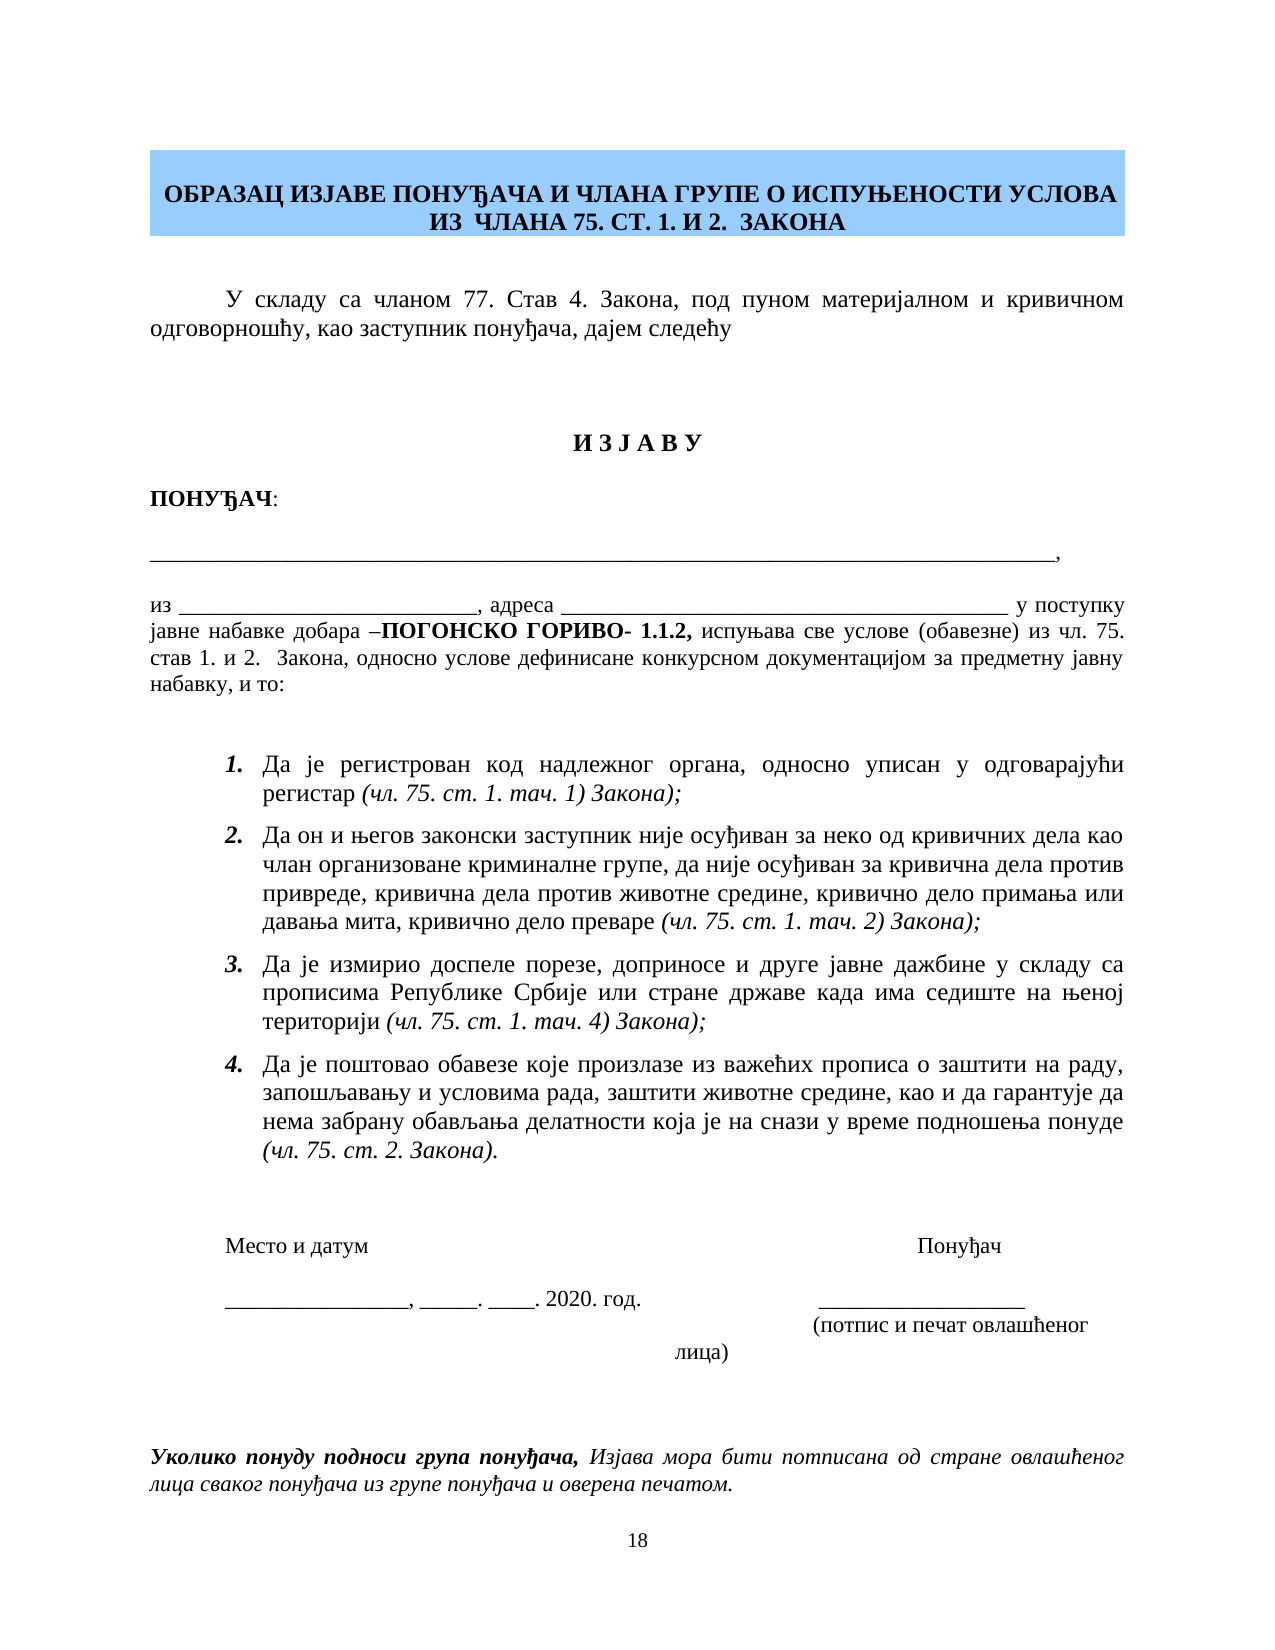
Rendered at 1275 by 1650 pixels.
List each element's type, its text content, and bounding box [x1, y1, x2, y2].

text (потпис и печат овлашћеног лица) [675, 1311, 1125, 1364]
text ________________, _____. ____. 2020. год. __________________ [150, 1285, 1125, 1311]
list Да је измирио доспеле порезе, доприносе и друге јавне дажбине у складу са прописима Републике Србије или стране државе када има седиште на њеној територији (чл. 75. ст. 1. тач. 4) Закона); [225, 949, 1125, 1035]
text Место и датум Понуђач [150, 1232, 1125, 1259]
text _______________________________________________________________________________, [150, 538, 1125, 564]
text Понуђач: [150, 485, 1125, 512]
text У складу са чланом 77. Став 4. Закона, под пуном материјалном и кривичном одговорношћу, као заступник понуђача, дајем следећу [150, 284, 1125, 342]
text из __________________________, адреса _______________________________________ у поступку јавне набавке добара –ПОГОНСКО ГОРИВО- 1.1.2, испуњава све услове (обавезне) из чл. 75. став 1. и 2. Закона, односно услове дефинисане конкурсном документацијом за предметну јавну набавку, и то: [150, 591, 1125, 696]
list Да он и његов законски заступник није осуђиван за неко од кривичних дела као члан организоване криминалне групе, да није осуђиван за кривична дела против привреде, кривична дела против животне средине, кривично дело примања или давања мита, кривично дело преваре (чл. 75. ст. 1. тач. 2) Закона); [225, 820, 1125, 935]
text Уколико понуду подноси група понуђача, Изјава мора бити потписана од стране овлашћеног лица сваког понуђача из групе понуђача и оверена печатом. [150, 1443, 1125, 1496]
text И З Ј А В У [150, 428, 1125, 457]
text ОБРАЗАЦ ИЗЈАВЕ ПОНУЂАЧА И ЧЛАНА ГРУПЕ О ИСПУЊЕНОСТИ УСЛОВА ИЗ ЧЛАНА 75. СТ. 1. И 2. ЗАКОНА [150, 179, 1125, 236]
list Да је поштовао обавезе које произлазе из важећих прописа о заштити на раду, запошљавању и условима рада, заштити животне средине, као и да гарантује да нема забрану обављања делатности која је на снази у време подношења понуде (чл. 75. ст. 2. Закона). [225, 1049, 1125, 1164]
list Да је регистрован код надлежног органа, односно уписан у одговарајући регистар (чл. 75. ст. 1. тач. 1) Закона); [225, 749, 1125, 806]
